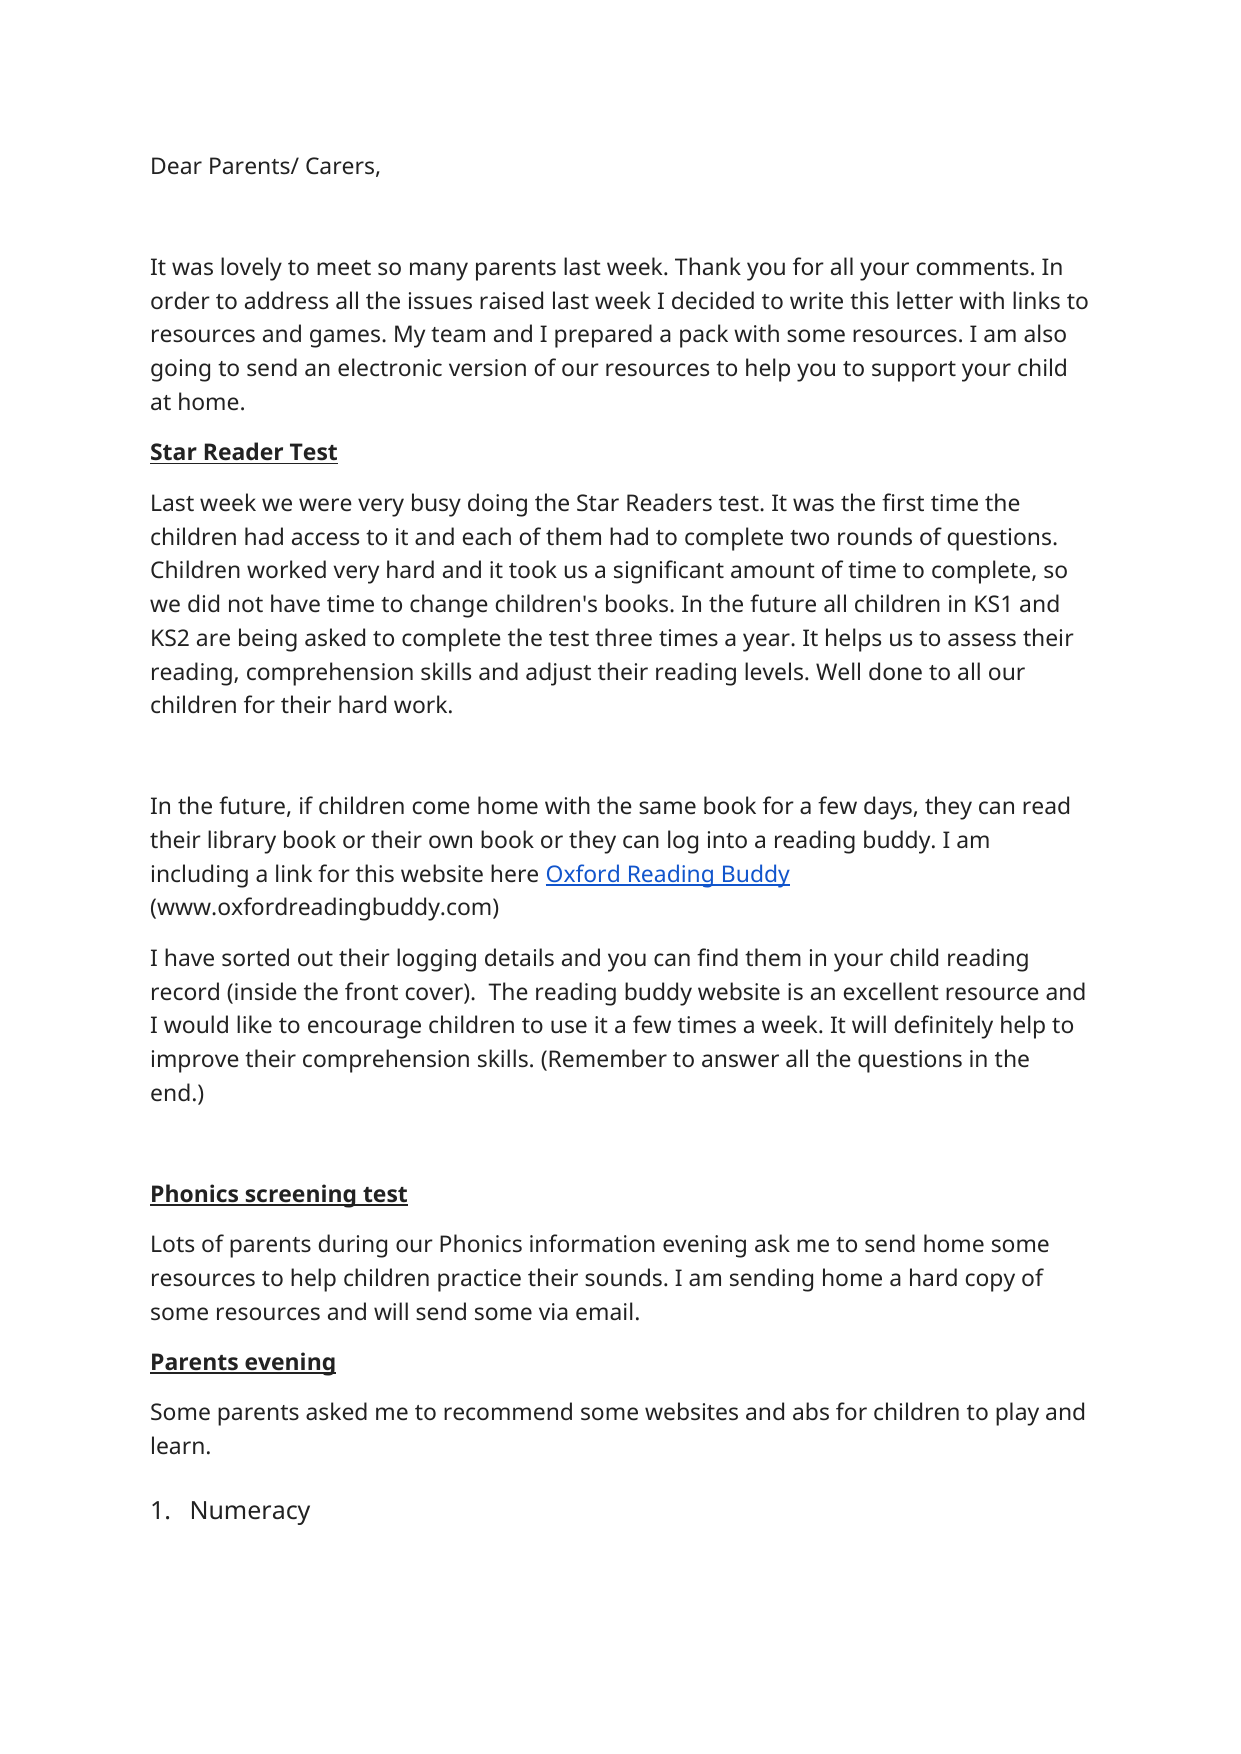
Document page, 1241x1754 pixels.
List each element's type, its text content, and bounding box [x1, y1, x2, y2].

text Dear Parents/ Carers, [150, 150, 1090, 181]
text Lots of parents during our Phonics information evening ask me to send home some resources to help children practice their sounds. I am sending home a hard copy of some resources and will send some via email. [150, 1228, 1090, 1327]
text Phonics screening test [150, 1177, 1090, 1209]
text I have sorted out their logging details and you can find them in your child reading record (inside the front cover). The reading buddy website is an excellent resource and I would like to encourage children to use it a few times a week. It will definitely help to improve their comprehension skills. (Remember to answer all the questions in the end.) [150, 942, 1090, 1108]
text Star Reader Test [150, 436, 1090, 467]
list 1. Numeracy [150, 1493, 1090, 1527]
text It was lovely to meet so many parents last week. Thank you for all your comments. In order to address all the issues raised last week I decided to write this letter with links to resources and games. My team and I prepared a pack with some resources. I am also going to send an electronic version of our resources to help you to support your child at home. [150, 251, 1090, 417]
text In the future, if children come home with the same book for a few days, they can read their library book or their own book or they can log into a reading buddy. I am including a link for this website here Oxford Reading Buddy (www.oxfordreadingbuddy.com) [150, 790, 1090, 922]
text Some parents asked me to recommend some websites and abs for children to play and learn. [150, 1396, 1090, 1461]
text Last week we were very busy doing the Star Readers test. It was the first time the children had access to it and each of them had to complete two rounds of questions. Children worked very hard and it took us a significant amount of time to complete, so we did not have time to change children's books. In the future all children in KS1 and KS2 are being asked to complete the test three times a year. It helps us to assess their reading, comprehension skills and adjust their reading levels. Well done to all our children for their hard work. [150, 487, 1090, 720]
text Parents evening [150, 1346, 1090, 1377]
